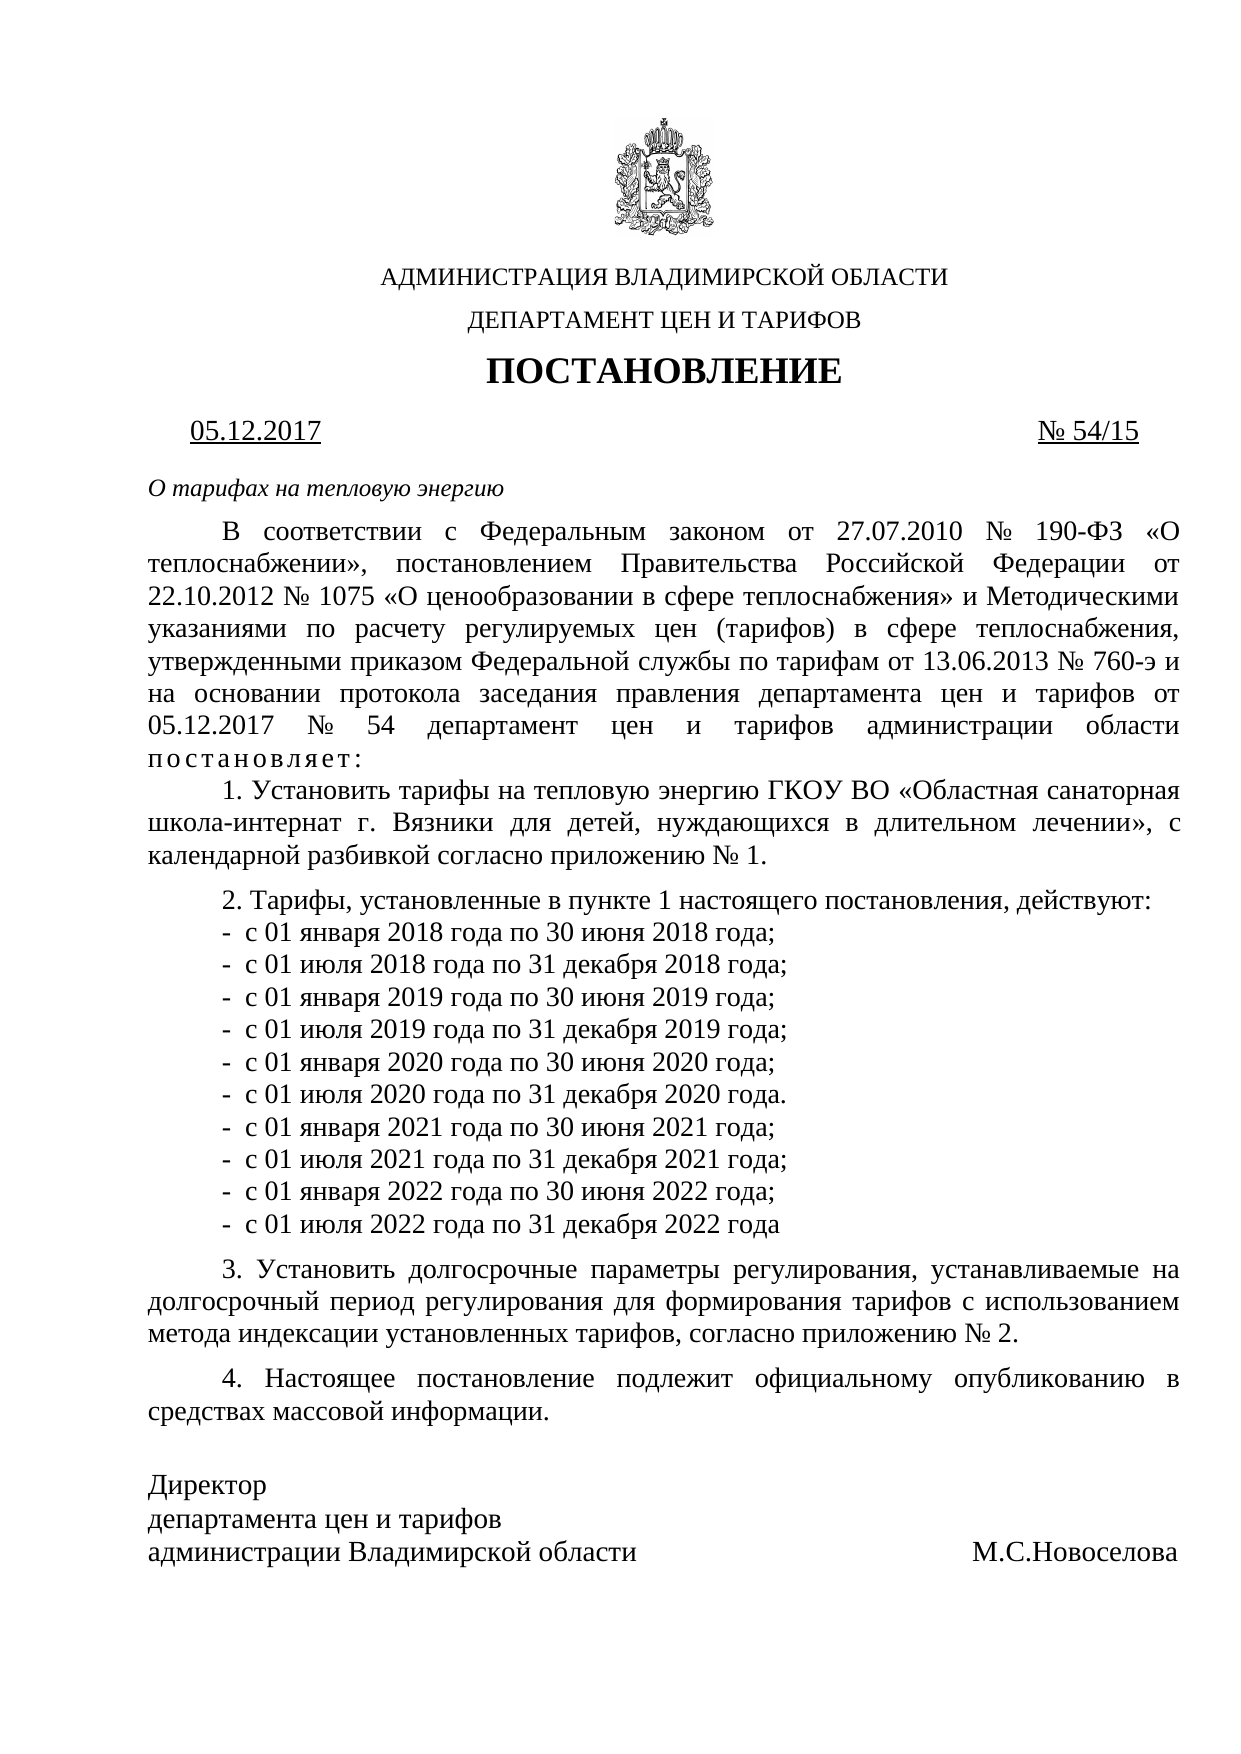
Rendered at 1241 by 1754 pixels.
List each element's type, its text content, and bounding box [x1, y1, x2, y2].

text Директор [148, 1467, 1181, 1501]
text - с 01 января 2022 года по 30 июня 2022 года; [148, 1174, 1181, 1207]
text - с 01 января 2018 года по 30 июня 2018 года; [148, 915, 1181, 948]
text ПОСТАНОВЛЕНИЕ [148, 349, 1181, 392]
text АДМИНИСТРАЦИЯ ВЛАДИМИРСКОЙ ОБЛАСТИ [148, 262, 1181, 291]
text 4. Настоящее постановление подлежит официальному опубликованию в средствах массовой информации. [148, 1361, 1181, 1426]
text - с 01 июля 2020 года по 31 декабря 2020 года. [148, 1077, 1181, 1109]
text департамента цен и тарифов [148, 1501, 1181, 1534]
text ДЕПАРТАМЕНТ ЦЕН И ТАРИФОВ [148, 306, 1181, 334]
text - с 01 июля 2018 года по 31 декабря 2018 года; [148, 948, 1181, 980]
text - с 01 июля 2021 года по 31 декабря 2021 года; [148, 1142, 1181, 1174]
text В соответствии с Федеральным законом от 27.07.2010 № 190-ФЗ «О теплоснабжении», постановлением Правительства Российской Федерации от 22.10.2012 № 1075 «О ценообразовании в сфере теплоснабжения» и Методическими указаниями по расчету регулируемых цен (тарифов) в сфере теплоснабжения, утвержденными приказом Федеральной службы по тарифам от 13.06.2013 № 760-э и на основании протокола заседания правления департамента цен и тарифов от 05.12.2017 № 54 департамент цен и тарифов администрации области постановляет: [148, 514, 1181, 773]
text 3. Установить долгосрочные параметры регулирования, устанавливаемые на долгосрочный период регулирования для формирования тарифов с использованием метода индексации установленных тарифов, согласно приложению № 2. [148, 1252, 1181, 1349]
text - с 01 января 2019 года по 30 июня 2019 года; [148, 980, 1181, 1012]
text О тарифах на тепловую энергию [148, 473, 1181, 501]
text - с 01 января 2021 года по 30 июня 2021 года; [148, 1109, 1181, 1142]
text 2. Тарифы, установленные в пункте 1 настоящего постановления, действуют: [148, 883, 1181, 915]
text - с 01 июля 2022 года по 31 декабря 2022 года [148, 1207, 1181, 1239]
text администрации Владимирской области М.С.Новоселова [148, 1534, 1181, 1568]
text - с 01 января 2020 года по 30 июня 2020 года; [148, 1045, 1181, 1077]
text - с 01 июля 2019 года по 31 декабря 2019 года; [148, 1012, 1181, 1045]
text 1. Установить тарифы на тепловую энергию ГКОУ ВО «Областная санаторная школа-интернат г. Вязники для детей, нуждающихся в длительном лечении», c календарной разбивкой согласно приложению № 1. [148, 773, 1181, 870]
list 05.12.2017 № 54/15 [148, 413, 1181, 447]
picture [614, 118, 714, 236]
